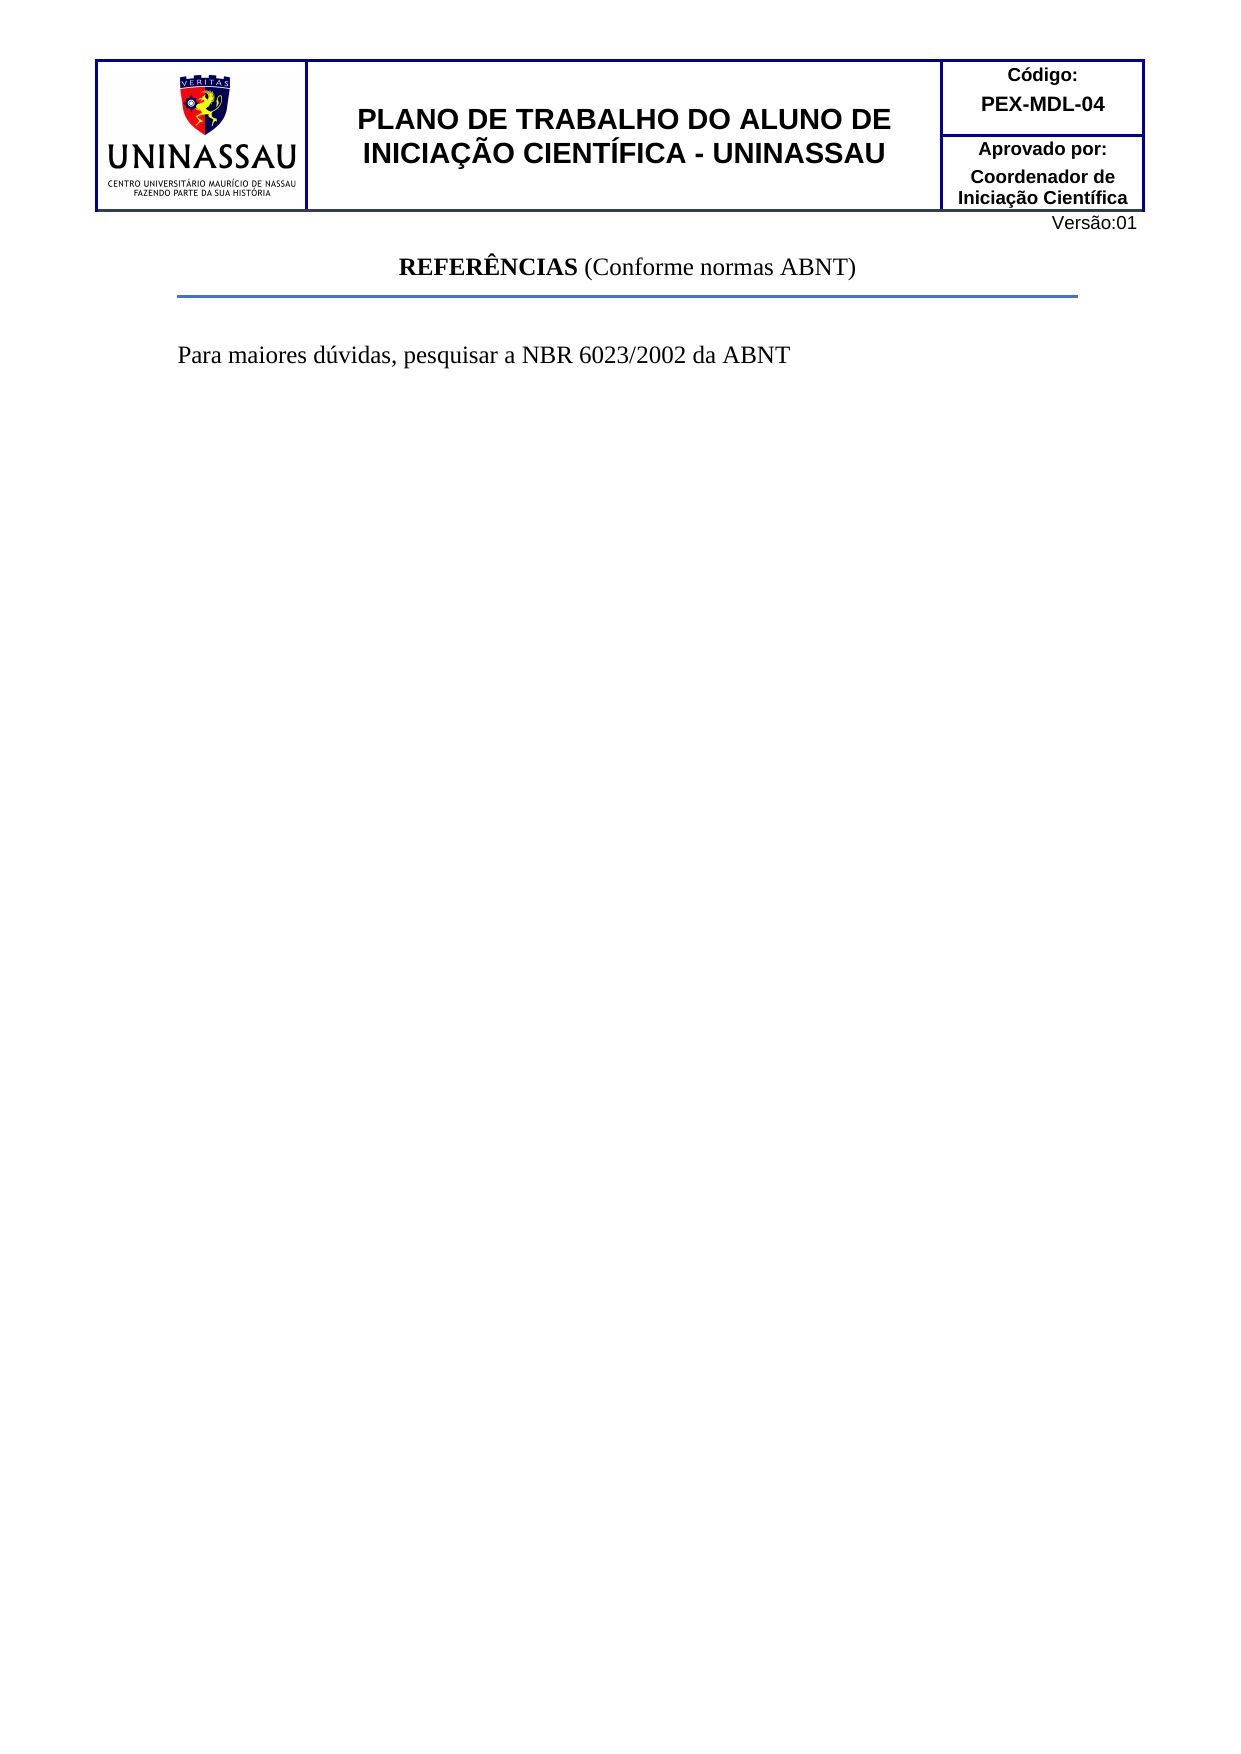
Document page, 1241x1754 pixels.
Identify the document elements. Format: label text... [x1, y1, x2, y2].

picture [108, 75, 296, 196]
table_header REFERÊNCIAS (Conforme normas ABNT) [177, 253, 1078, 295]
text Para maiores dúvidas, pesquisar a NBR 6023/2002 da ABNT [177, 341, 1063, 369]
